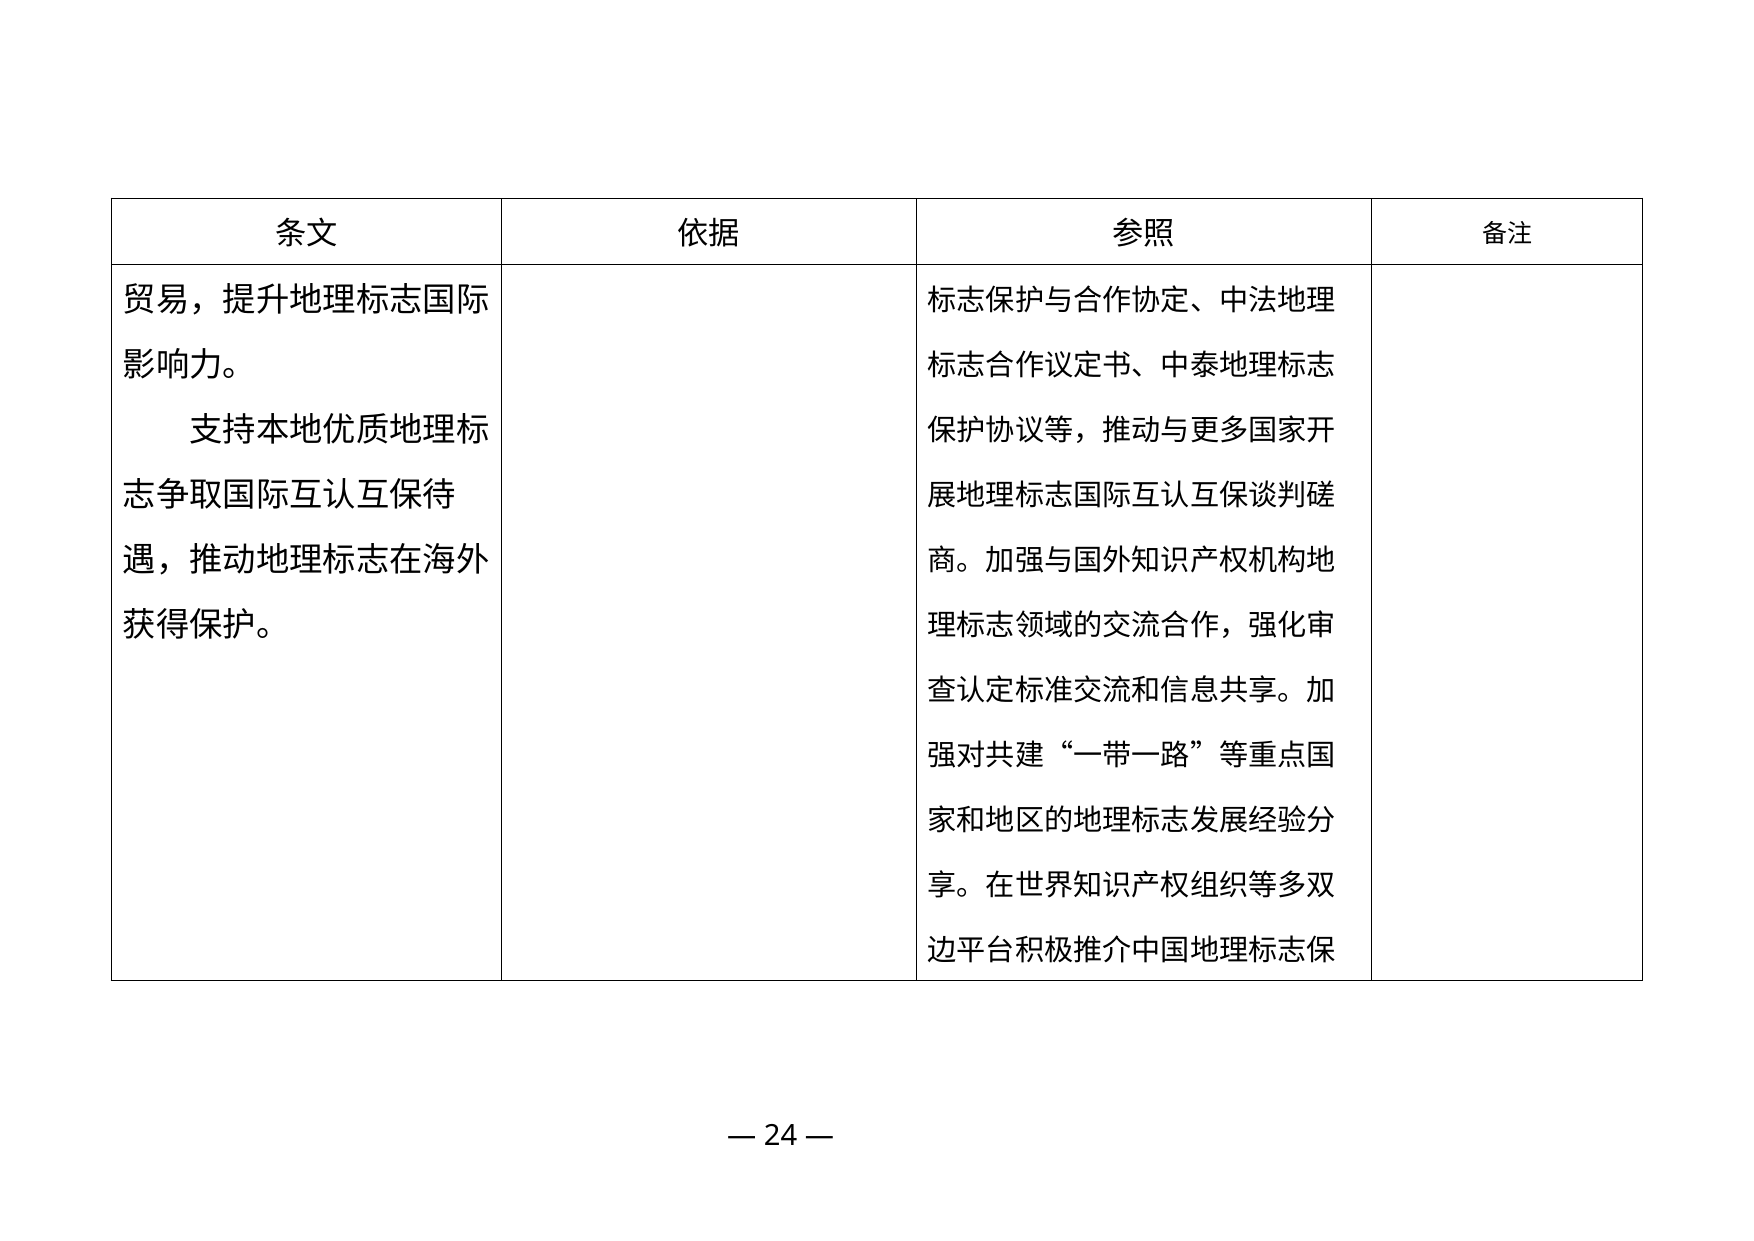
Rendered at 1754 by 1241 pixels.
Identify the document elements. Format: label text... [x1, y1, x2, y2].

table_cell [1372, 265, 1642, 980]
table_cell [502, 265, 916, 980]
table_header 条文 [112, 199, 501, 264]
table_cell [917, 265, 1371, 980]
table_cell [112, 265, 501, 980]
table_header 参照 [917, 199, 1371, 264]
table_header 依据 [502, 199, 916, 264]
table_header 备注 [1372, 199, 1642, 264]
